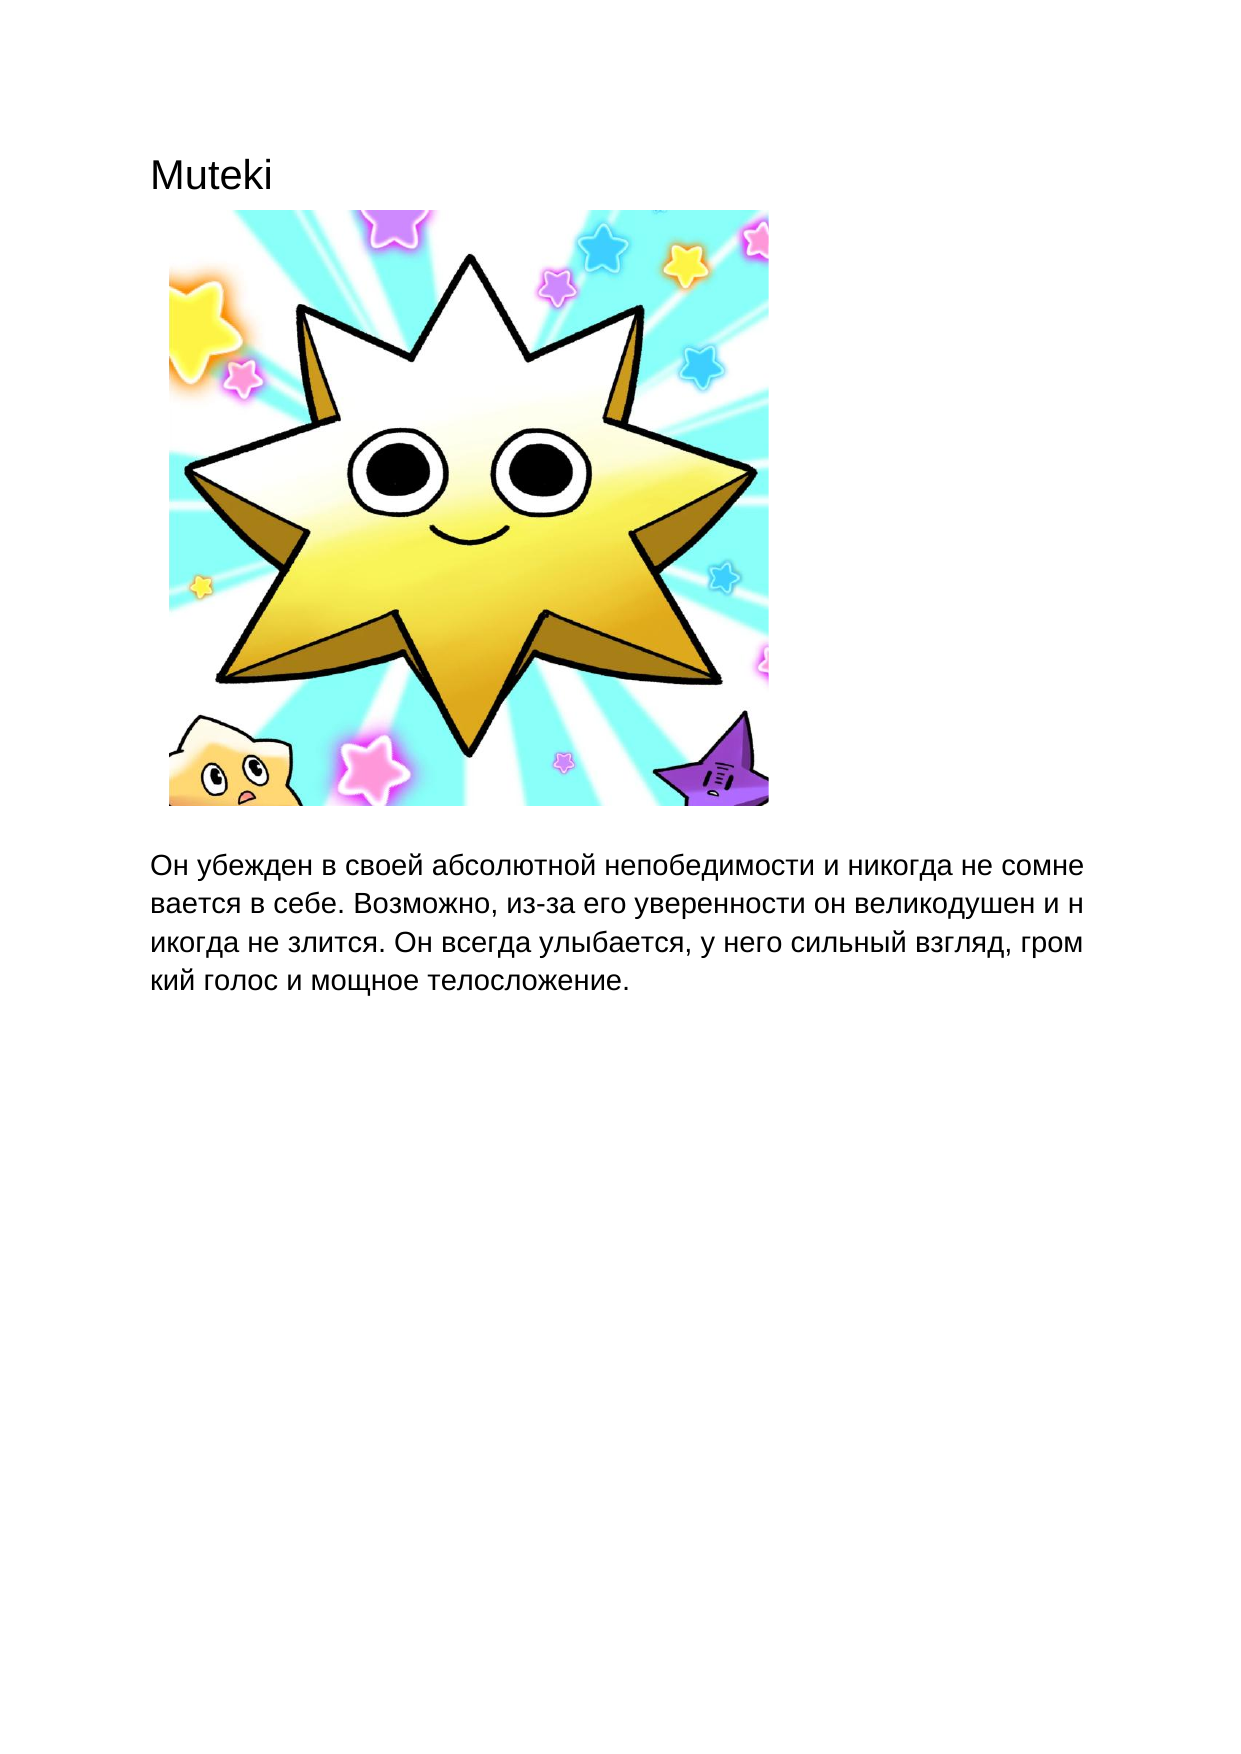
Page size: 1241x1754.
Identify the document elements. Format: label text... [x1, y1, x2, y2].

text Он убежден в своей абсолютной непобедимости и никогда не сомневается в себе. Возможно, из-за его уверенности он великодушен и никогда не злится. Он всегда улыбается, у него сильный взгляд, громкий голос и мощное телосложение. [150, 848, 1090, 997]
subtitle Muteki [150, 150, 1090, 198]
picture [168, 210, 769, 806]
